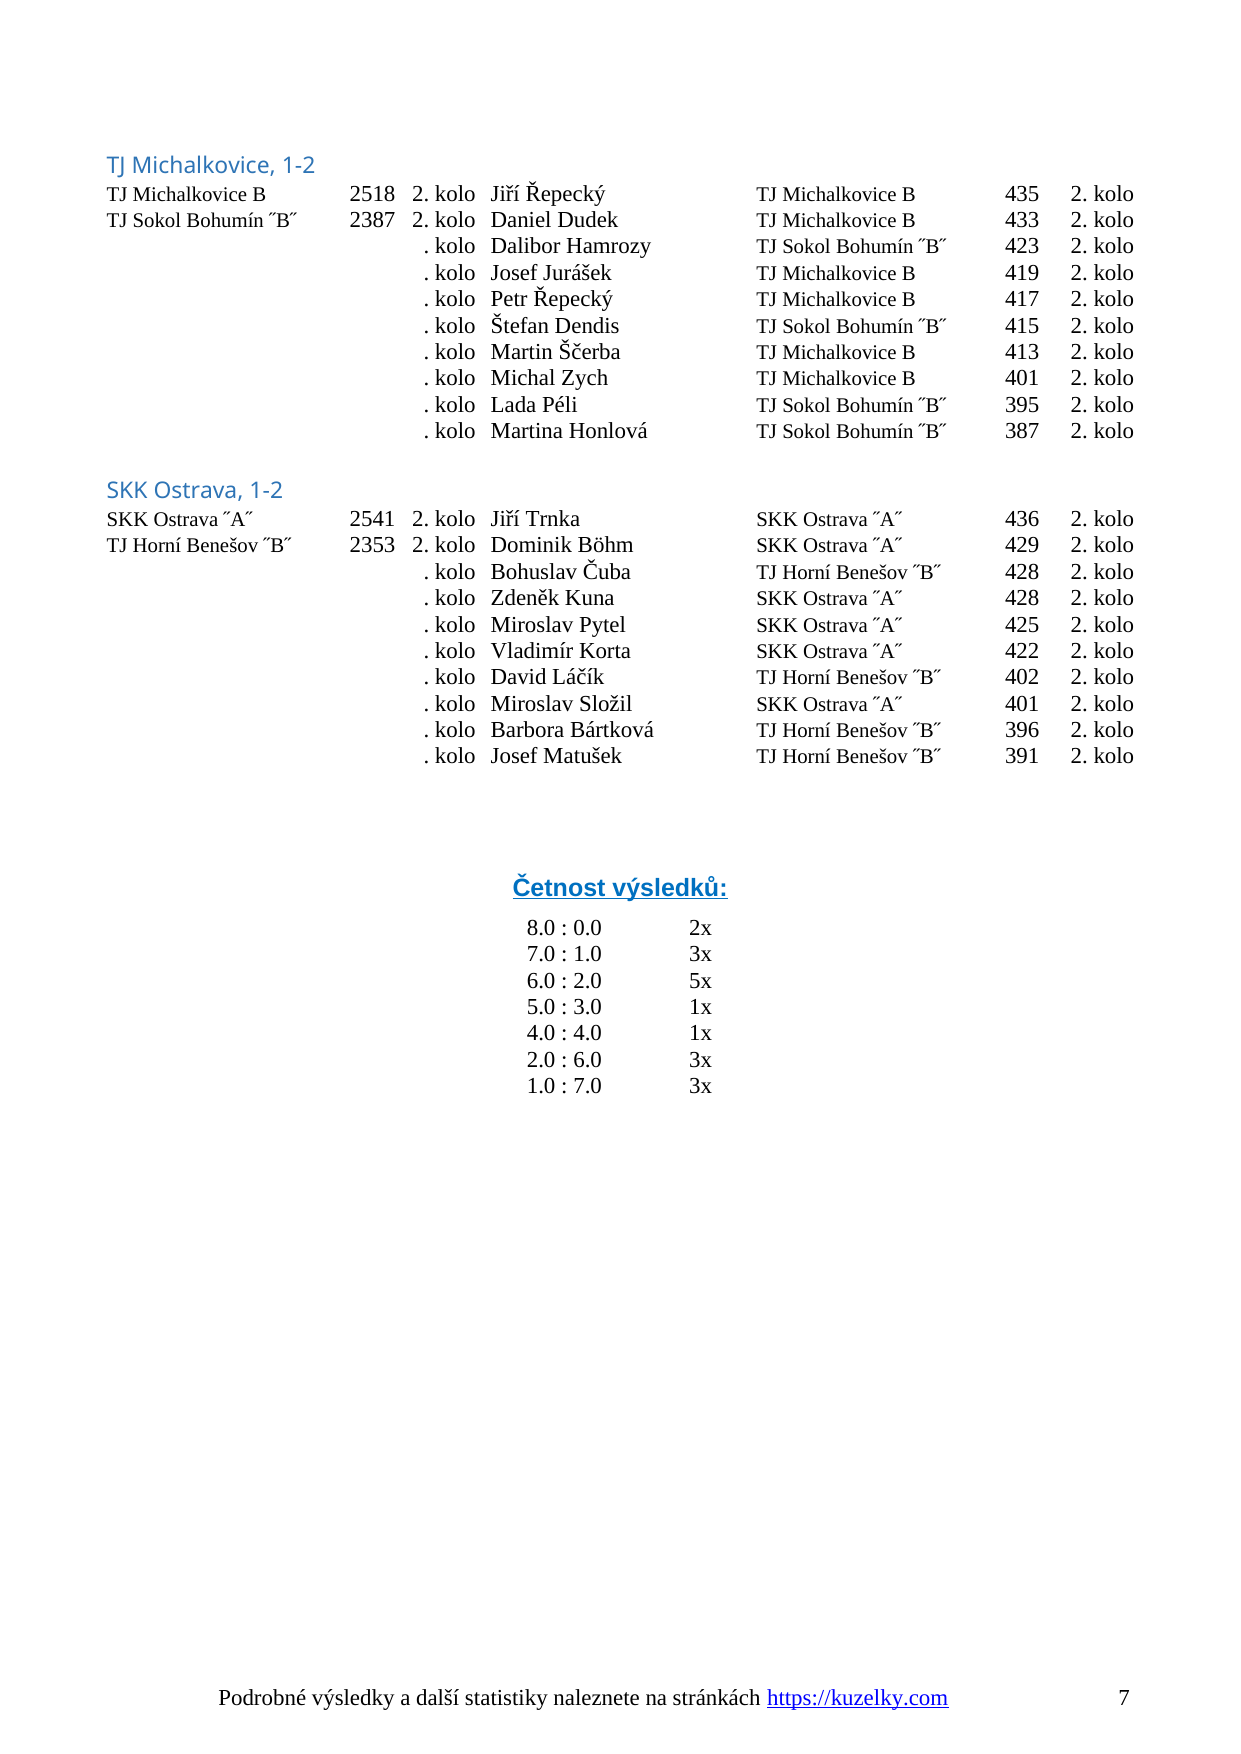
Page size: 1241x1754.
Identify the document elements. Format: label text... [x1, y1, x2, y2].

text . kolo Zdeněk Kuna SKK Ostrava ˝A˝ 428 2. kolo [106, 584, 1134, 611]
text SKK Ostrava ˝A˝ 2541 2. kolo Jiří Trnka SKK Ostrava ˝A˝ 436 2. kolo [106, 505, 1134, 532]
text . kolo Michal Zych TJ Michalkovice B 401 2. kolo [106, 364, 1134, 391]
text . kolo Barbora Bártková TJ Horní Benešov ˝B˝ 396 2. kolo [106, 716, 1134, 742]
text . kolo Josef Jurášek TJ Michalkovice B 419 2. kolo [106, 259, 1134, 285]
text Četnost výsledků: [94, 873, 1145, 902]
text . kolo Bohuslav Čuba TJ Horní Benešov ˝B˝ 428 2. kolo [106, 558, 1134, 584]
text 4.0 : 4.0 1x [106, 1019, 1134, 1046]
subtitle TJ Michalkovice, 1-2 [106, 149, 1134, 180]
text 2.0 : 6.0 3x [106, 1046, 1134, 1072]
text 7.0 : 1.0 3x [106, 940, 1134, 967]
text . kolo Dalibor Hamrozy TJ Sokol Bohumín ˝B˝ 423 2. kolo [106, 233, 1134, 259]
text . kolo Miroslav Pytel SKK Ostrava ˝A˝ 425 2. kolo [106, 611, 1134, 637]
text . kolo Štefan Dendis TJ Sokol Bohumín ˝B˝ 415 2. kolo [106, 312, 1134, 338]
text . kolo Martin Ščerba TJ Michalkovice B 413 2. kolo [106, 338, 1134, 364]
text . kolo Martina Honlová TJ Sokol Bohumín ˝B˝ 387 2. kolo [106, 417, 1134, 443]
text . kolo David Láčík TJ Horní Benešov ˝B˝ 402 2. kolo [106, 663, 1134, 690]
text . kolo Josef Matušek TJ Horní Benešov ˝B˝ 391 2. kolo [106, 742, 1134, 769]
text 5.0 : 3.0 1x [106, 993, 1134, 1019]
text . kolo Vladimír Korta SKK Ostrava ˝A˝ 422 2. kolo [106, 637, 1134, 663]
text TJ Sokol Bohumín ˝B˝ 2387 2. kolo Daniel Dudek TJ Michalkovice B 433 2. kolo [106, 206, 1134, 233]
text . kolo Miroslav Složil SKK Ostrava ˝A˝ 401 2. kolo [106, 690, 1134, 716]
text 1.0 : 7.0 3x [106, 1072, 1134, 1098]
text 8.0 : 0.0 2x [106, 914, 1134, 940]
text 6.0 : 2.0 5x [106, 967, 1134, 993]
text . kolo Lada Péli TJ Sokol Bohumín ˝B˝ 395 2. kolo [106, 391, 1134, 417]
subtitle SKK Ostrava, 1-2 [106, 474, 1134, 505]
text TJ Horní Benešov ˝B˝ 2353 2. kolo Dominik Böhm SKK Ostrava ˝A˝ 429 2. kolo [106, 532, 1134, 558]
text TJ Michalkovice B 2518 2. kolo Jiří Řepecký TJ Michalkovice B 435 2. kolo [106, 180, 1134, 206]
text . kolo Petr Řepecký TJ Michalkovice B 417 2. kolo [106, 285, 1134, 312]
